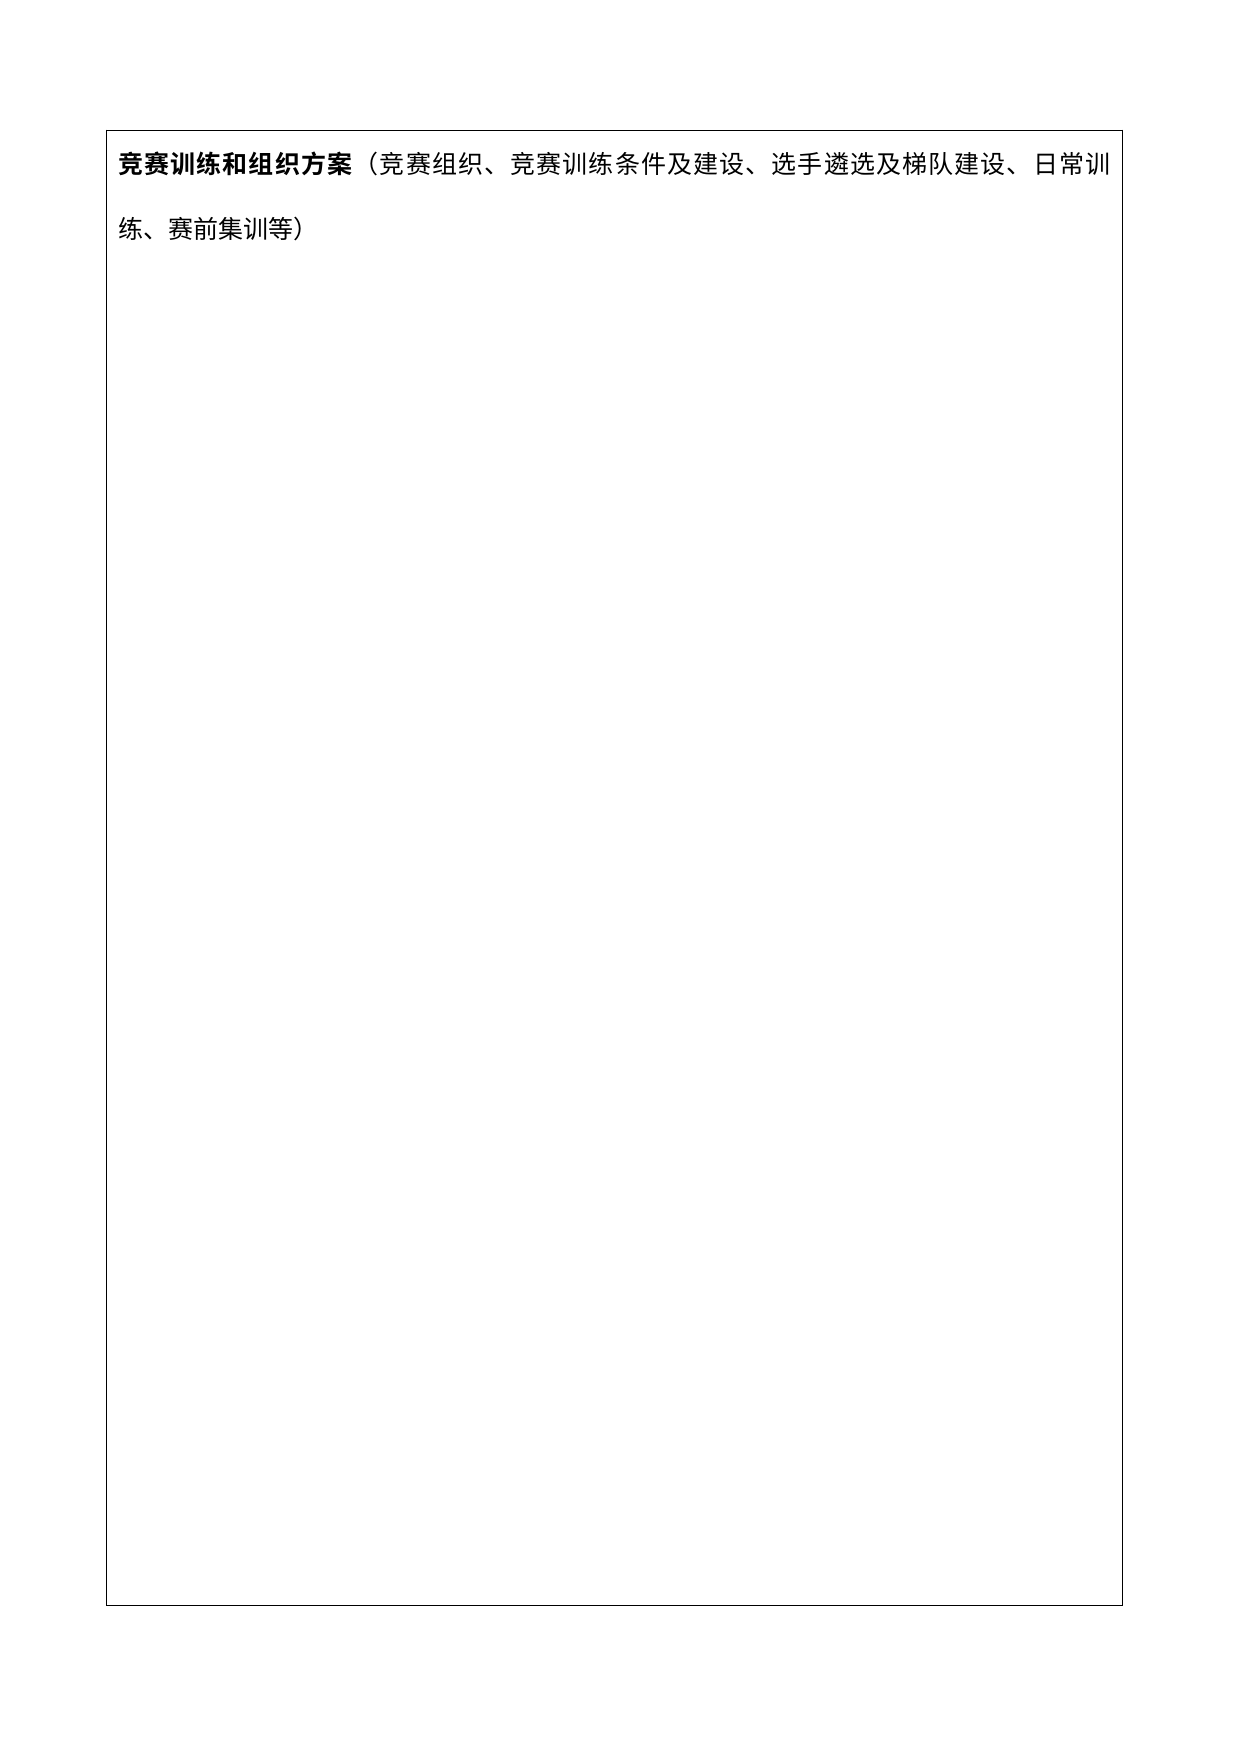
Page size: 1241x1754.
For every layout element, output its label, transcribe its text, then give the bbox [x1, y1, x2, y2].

table_cell 竞赛训练和组织方案（竞赛组织、竞赛训练条件及建设、选手遴选及梯队建设、日常训练、赛前集训等） [107, 131, 1122, 1605]
